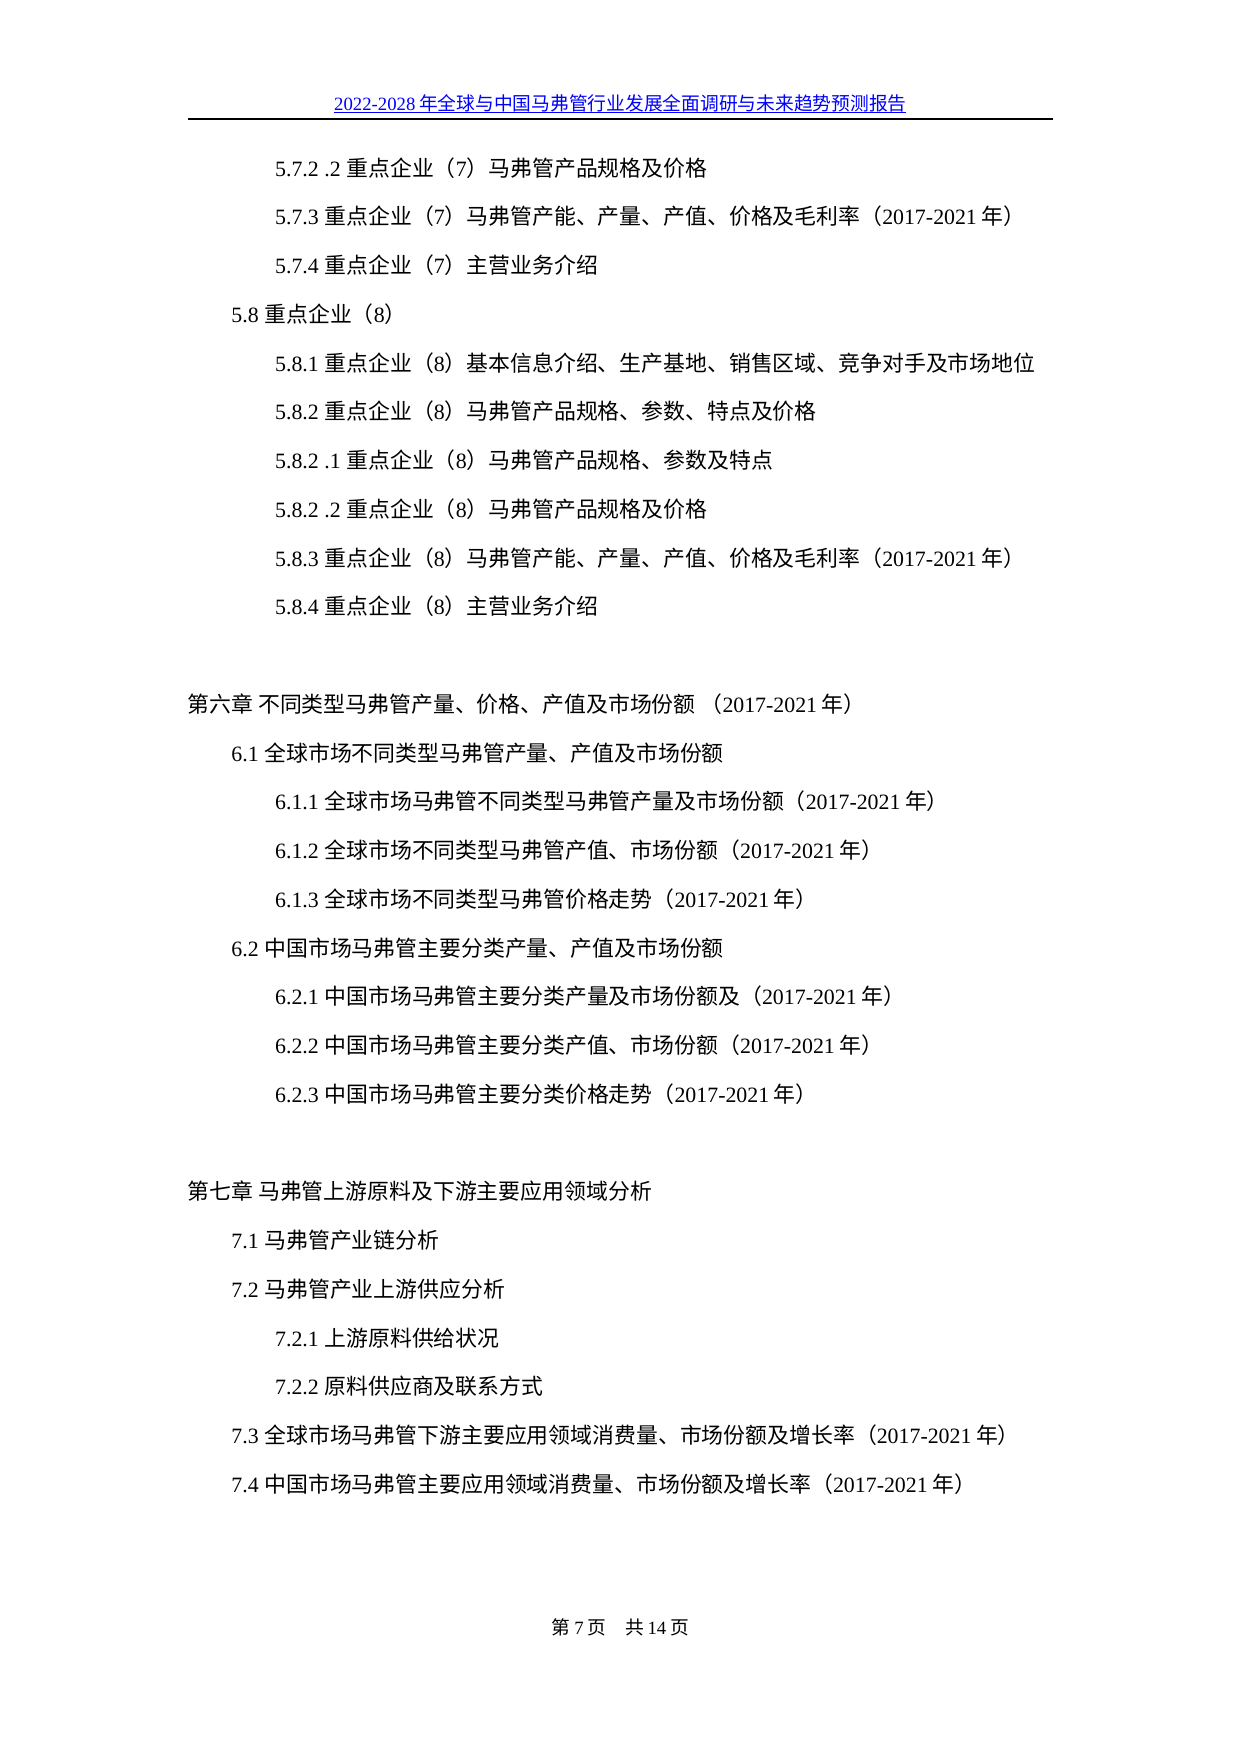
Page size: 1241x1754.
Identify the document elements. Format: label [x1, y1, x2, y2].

text [187, 150, 1053, 1499]
